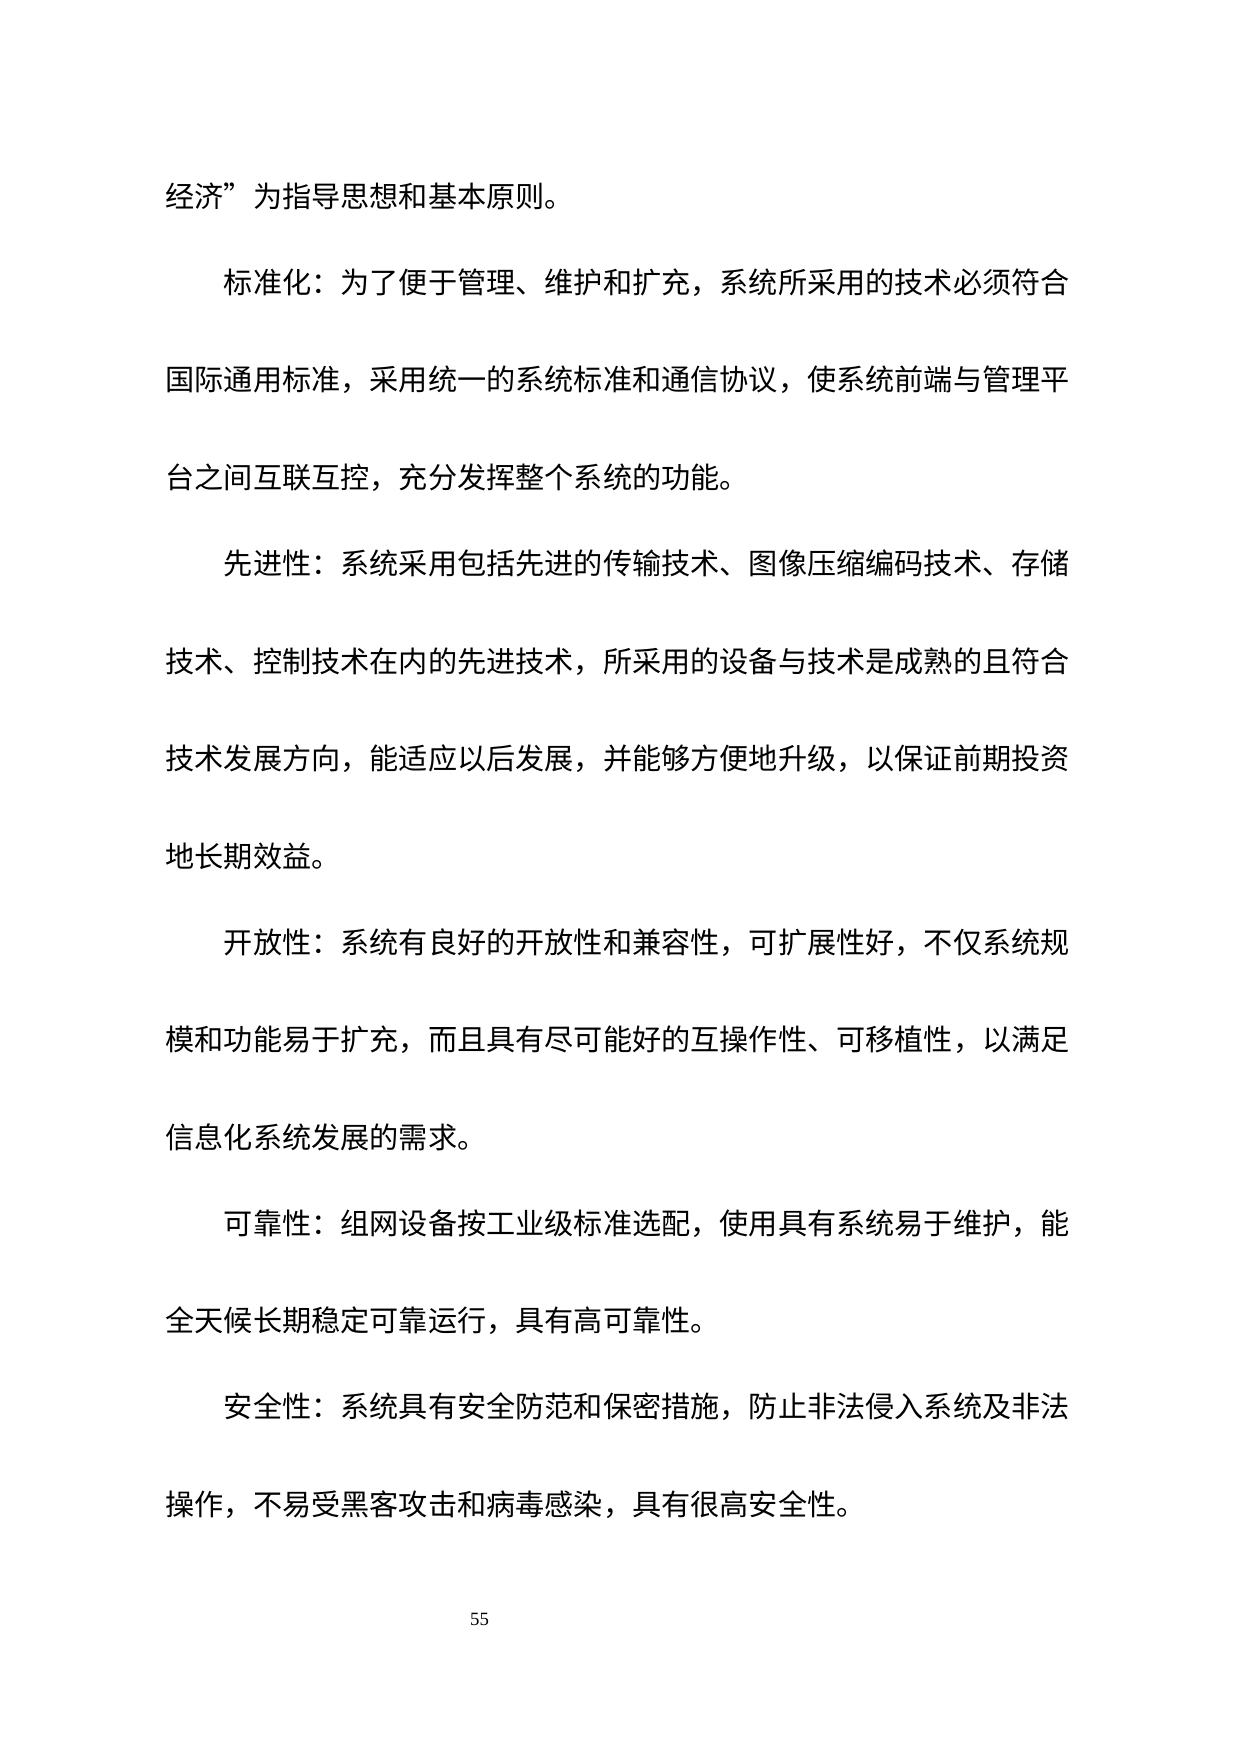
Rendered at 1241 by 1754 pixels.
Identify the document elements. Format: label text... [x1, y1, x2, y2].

text 标准化：为了便于管理、维护和扩充，系统所采用的技术必须符合国际通用标准，采用统一的系统标准和通信协议，使系统前端与管理平台之间互联互控，充分发挥整个系统的功能。 [165, 248, 1075, 508]
text 开放性：系统有良好的开放性和兼容性，可扩展性好，不仅系统规模和功能易于扩充，而且具有尽可能好的互操作性、可移植性，以满足信息化系统发展的需求。 [165, 908, 1075, 1168]
text 先进性：系统采用包括先进的传输技术、图像压缩编码技术、存储技术、控制技术在内的先进技术，所采用的设备与技术是成熟的且符合技术发展方向，能适应以后发展，并能够方便地升级，以保证前期投资地长期效益。 [165, 529, 1075, 887]
text 可靠性：组网设备按工业级标准选配，使用具有系统易于维护，能全天候长期稳定可靠运行，具有高可靠性。 [165, 1189, 1075, 1352]
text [165, 162, 1075, 227]
text 安全性：系统具有安全防范和保密措施，防止非法侵入系统及非法操作，不易受黑客攻击和病毒感染，具有很高安全性。 [165, 1373, 1075, 1535]
